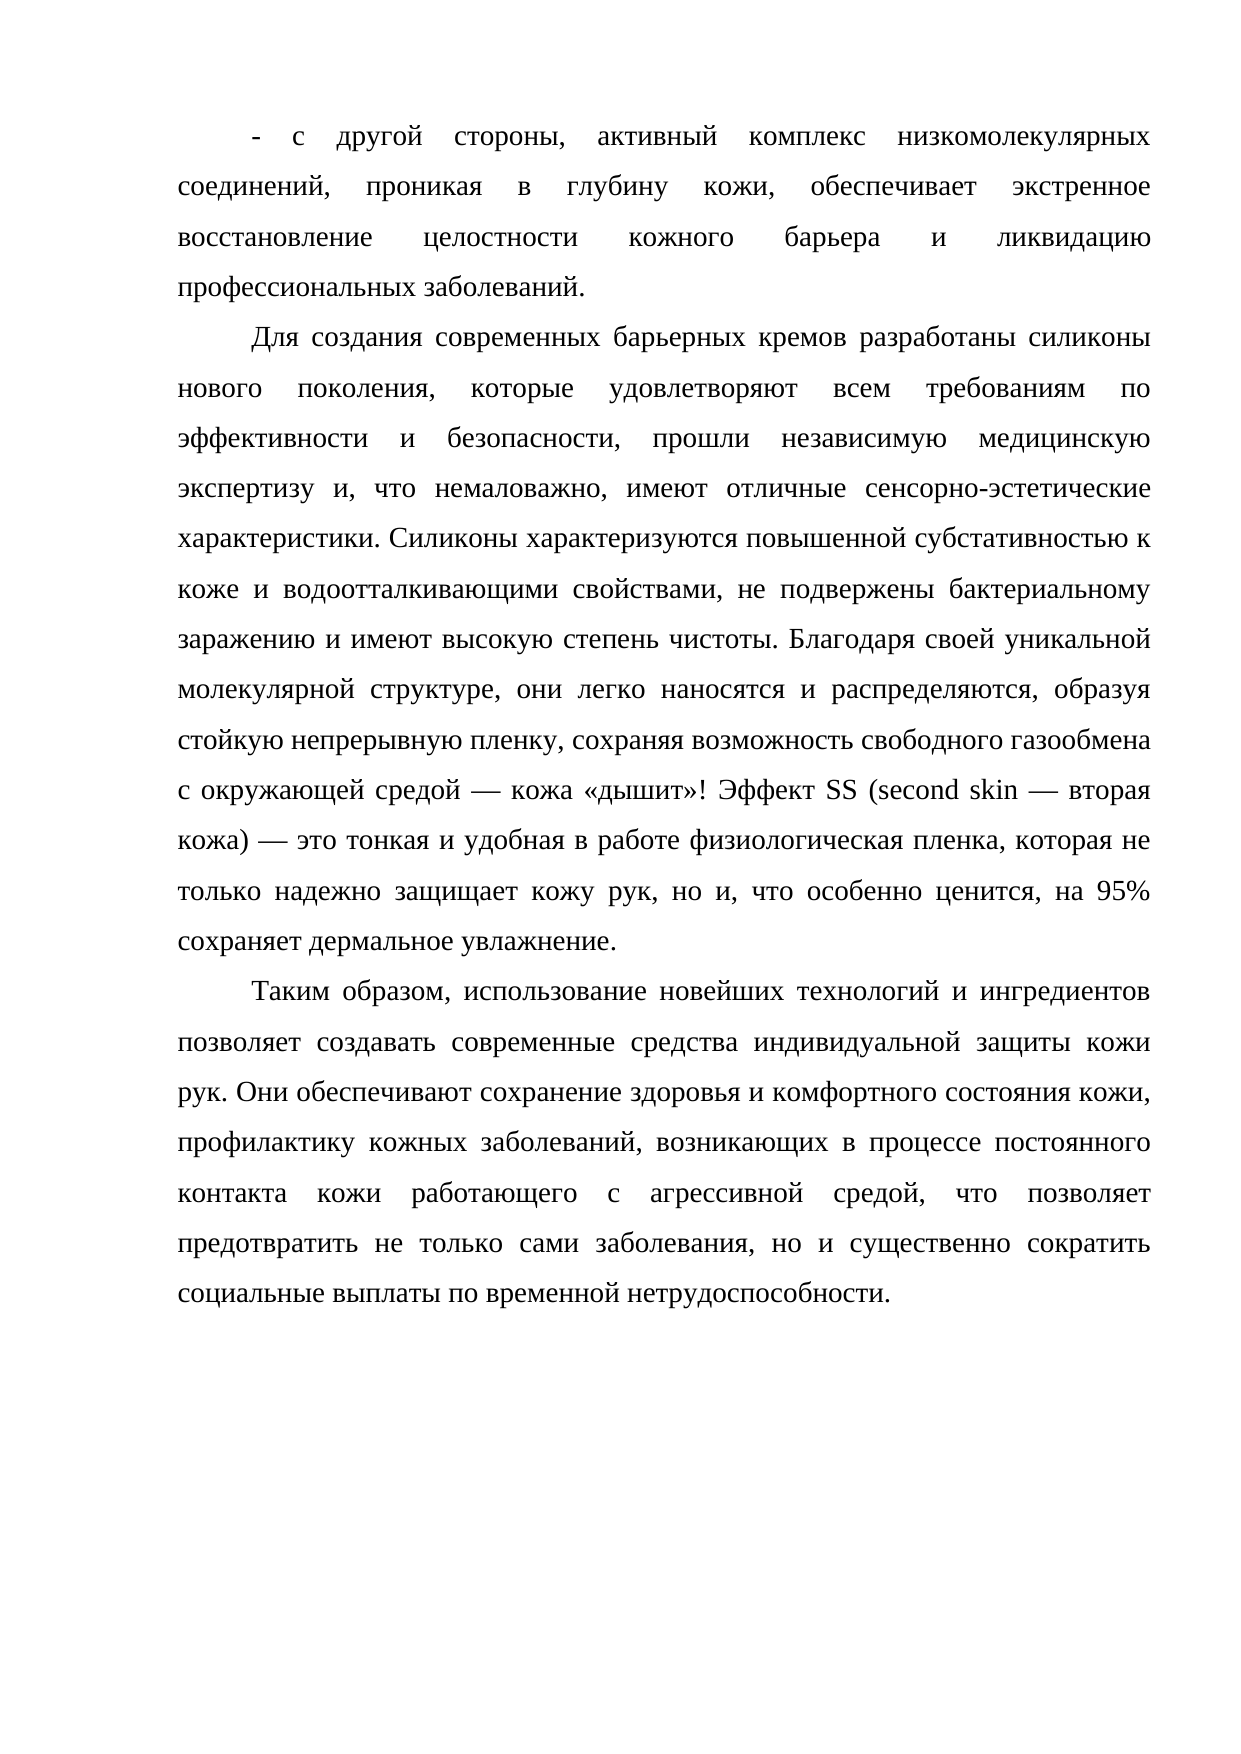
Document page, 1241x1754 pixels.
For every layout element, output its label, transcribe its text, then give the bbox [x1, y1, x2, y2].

text - с другой стороны, активный комплекс низкомолекулярных соединений, проникая в глубину кожи, обеспечивает экстренное восстановление целостности кожного барьера и ликвидацию профессиональных заболеваний. [177, 118, 1152, 303]
text Для создания современных барьерных кремов разработаны силиконы нового поколения, которые удовлетворяют всем требованиям по эффективности и безопасности, прошли независимую медицинскую экспертизу и, что немаловажно, имеют отличные сенсорно-эстетические характеристики. Силиконы характеризуются повышенной субстативностью к коже и водоотталкивающими свойствами, не подвержены бактериальному заражению и имеют высокую степень чистоты. Благодаря своей уникальной молекулярной структуре, они легко наносятся и распределяются, образуя стойкую непрерывную пленку, сохраняя возможность свободного газообмена с окружающей средой — кожа «дышит»! Эффект SS (second skin — вторая кожа) — это тонкая и удобная в работе физиологическая пленка, которая не только надежно защищает кожу рук, но и, что особенно ценится, на 95% сохраняет дермальное увлажнение. [177, 319, 1152, 957]
text Таким образом, использование новейших технологий и ингредиентов позволяет создавать современные средства индивидуальной защиты кожи рук. Они обеспечивают сохранение здоровья и комфортного состояния кожи, профилактику кожных заболеваний, возникающих в процессе постоянного контакта кожи работающего с агрессивной средой, что позволяет предотвратить не только сами заболевания, но и существенно сократить социальные выплаты по временной нетрудоспособности. [177, 973, 1152, 1309]
